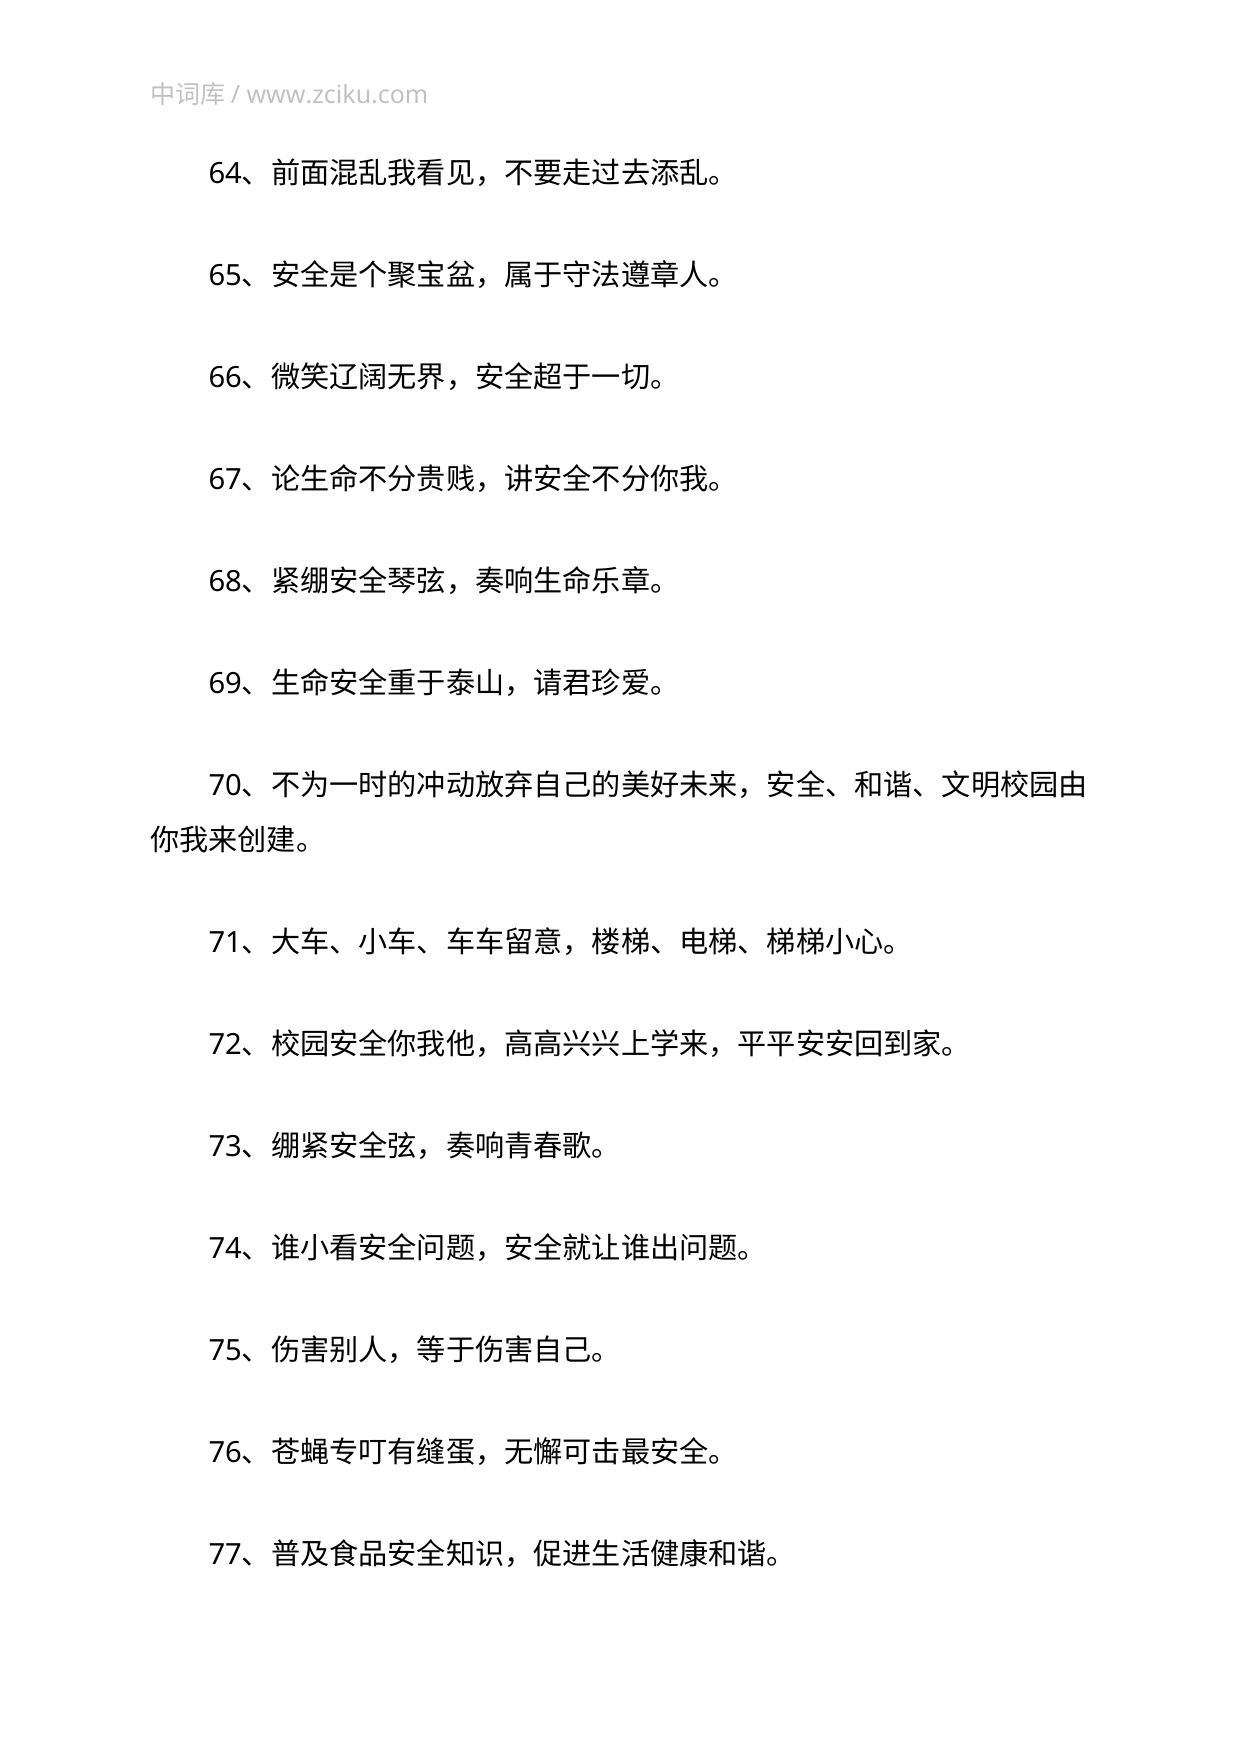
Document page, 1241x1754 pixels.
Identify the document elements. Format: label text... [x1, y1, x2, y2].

text 73、绷紧安全弦，奏响青春歌。 [150, 1123, 1090, 1165]
text 77、普及食品安全知识，促进生活健康和谐。 [150, 1531, 1090, 1573]
text 74、谁小看安全问题，安全就让谁出问题。 [150, 1224, 1090, 1267]
text 76、苍蝇专叮有缝蛋，无懈可击最安全。 [150, 1428, 1090, 1471]
text 64、前面混乱我看见，不要走过去添乱。 [150, 150, 1090, 192]
text 75、伤害别人，等于伤害自己。 [150, 1327, 1090, 1369]
text 67、论生命不分贵贱，讲安全不分你我。 [150, 456, 1090, 498]
text 70、不为一时的冲动放弃自己的美好未来，安全、和谐、文明校园由你我来创建。 [150, 762, 1090, 859]
text 68、紧绷安全琴弦，奏响生命乐章。 [150, 558, 1090, 600]
text 66、微笑辽阔无界，安全超于一切。 [150, 354, 1090, 396]
text 72、校园安全你我他，高高兴兴上学来，平平安安回到家。 [150, 1021, 1090, 1063]
text 71、大车、小车、车车留意，楼梯、电梯、梯梯小心。 [150, 919, 1090, 961]
text 65、安全是个聚宝盆，属于守法遵章人。 [150, 252, 1090, 294]
text 69、生命安全重于泰山，请君珍爱。 [150, 660, 1090, 702]
